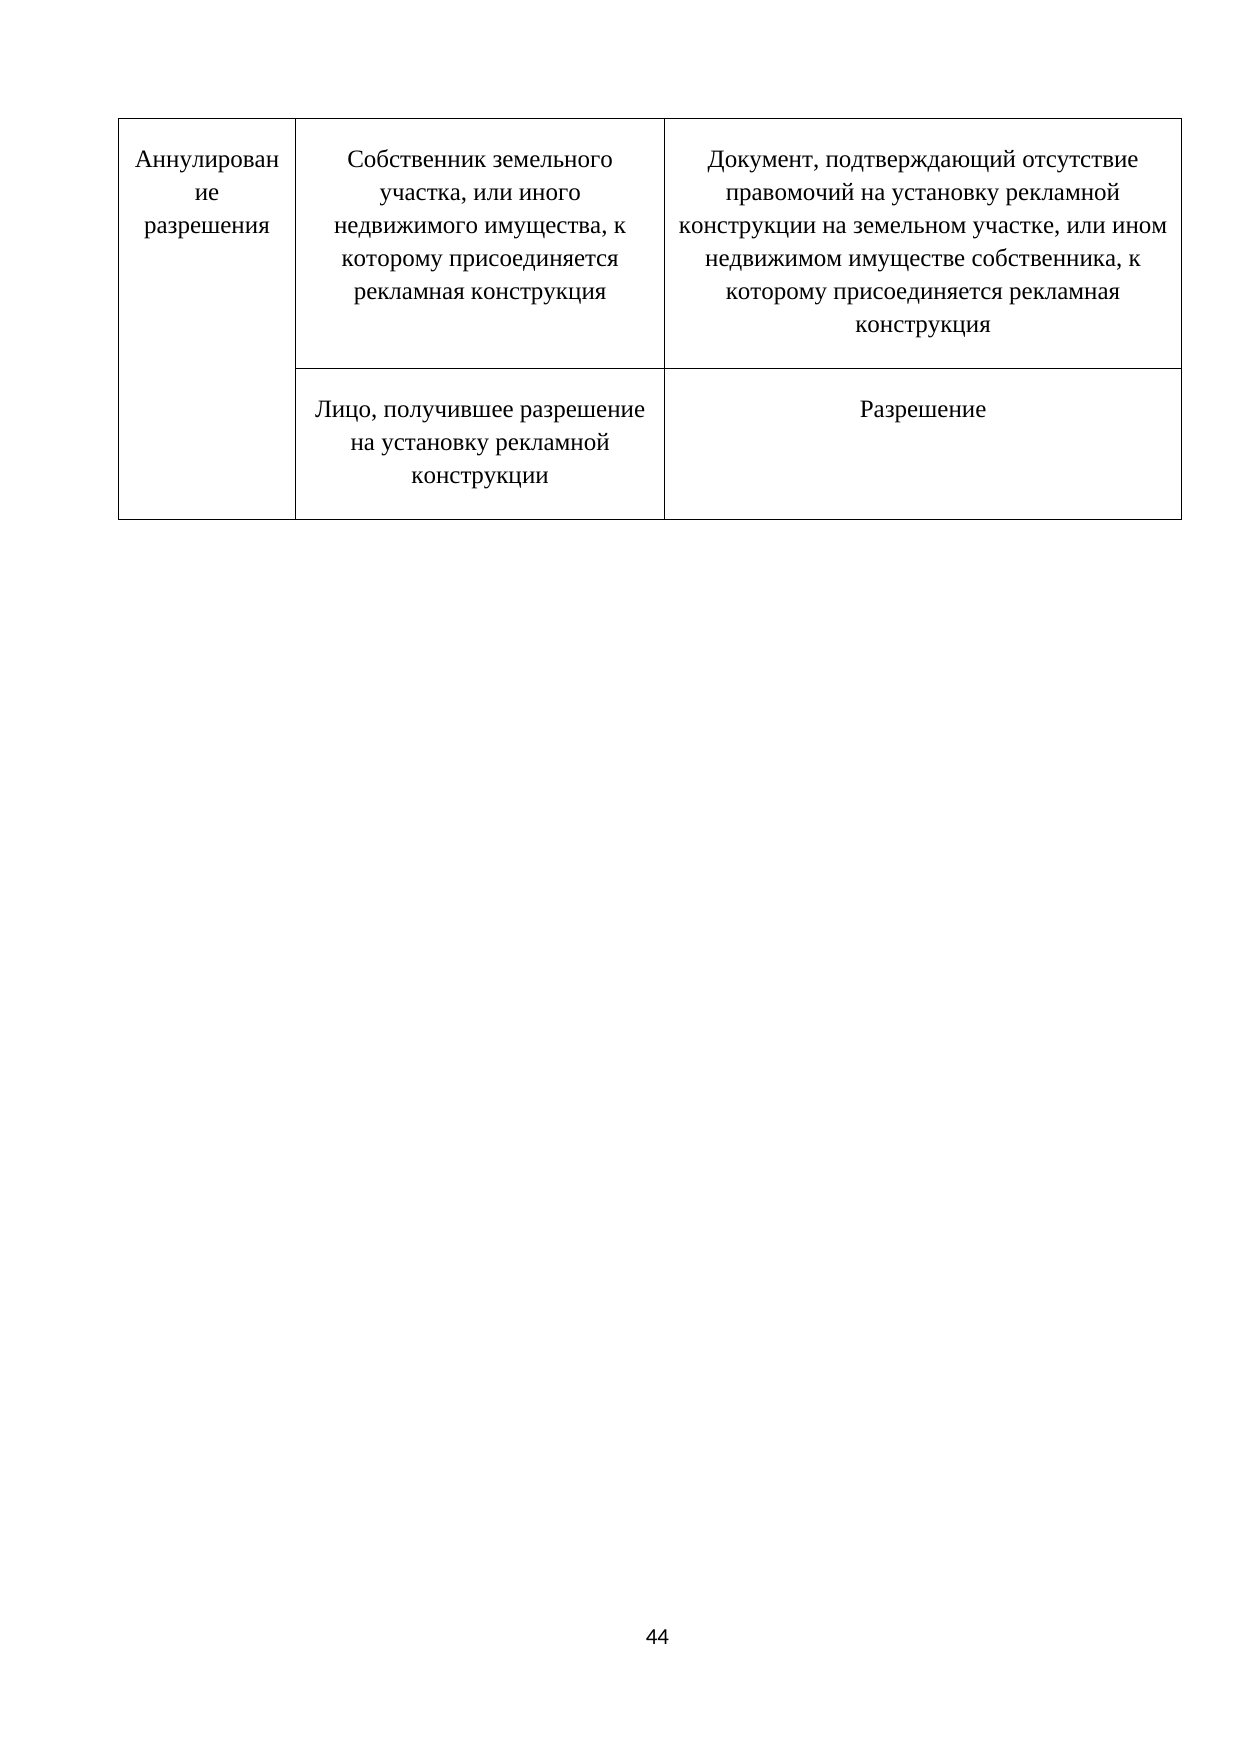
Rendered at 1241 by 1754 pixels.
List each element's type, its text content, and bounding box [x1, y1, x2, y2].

table_cell Лицо, получившее разрешение на установку рекламной конструкции [296, 369, 664, 519]
table_cell Разрешение [665, 369, 1181, 519]
table_cell Аннулирование разрешения [119, 119, 295, 519]
table_cell Документ, подтверждающий отсутствие правомочий на установку рекламной конструкции на земельном участке, или ином недвижимом имуществе собственника, к которому присоединяется рекламная конструкция [665, 119, 1181, 368]
table_cell Собственник земельного участка, или иного недвижимого имущества, к которому присоединяется рекламная конструкция [296, 119, 664, 368]
